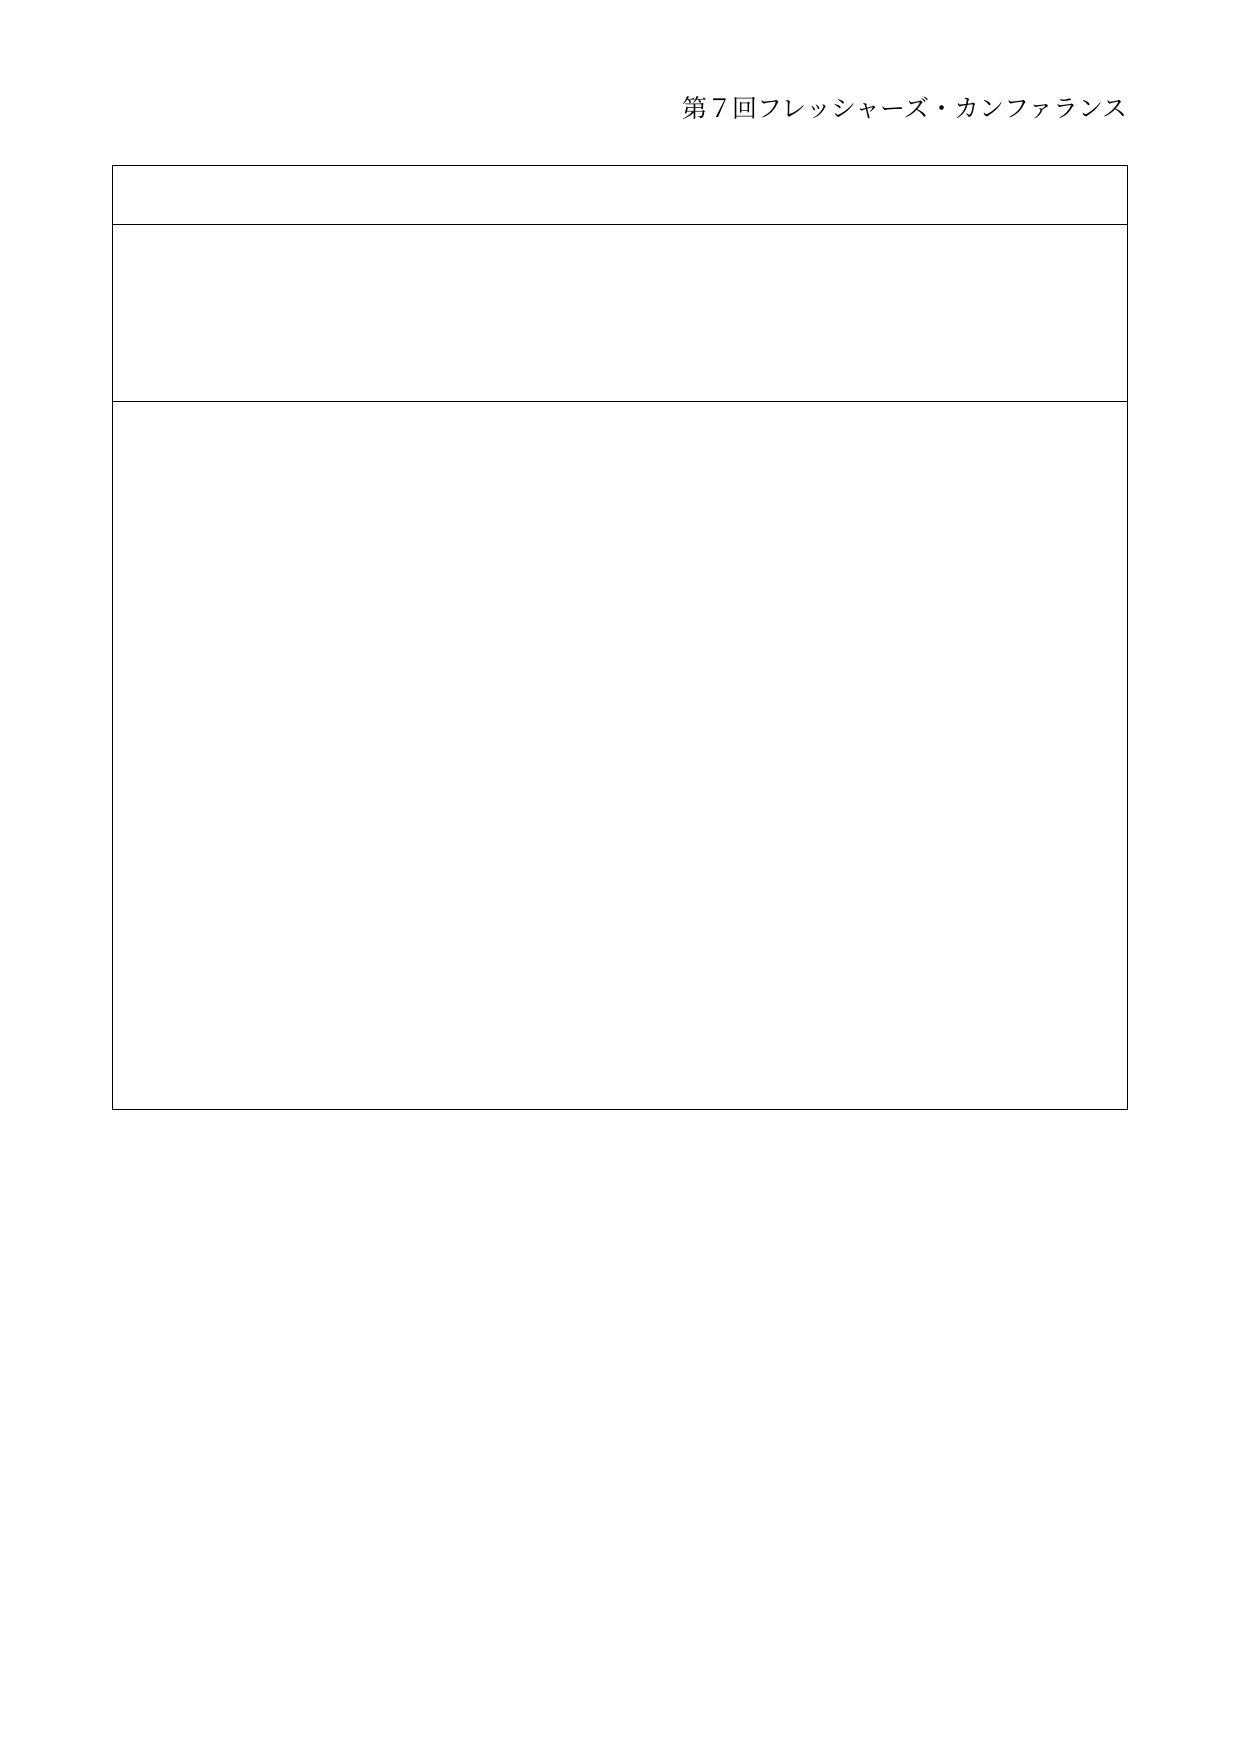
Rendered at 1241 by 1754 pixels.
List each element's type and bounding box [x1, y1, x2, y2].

table_cell [113, 225, 1127, 401]
table_cell [113, 402, 1127, 1109]
table_header [113, 166, 1127, 223]
